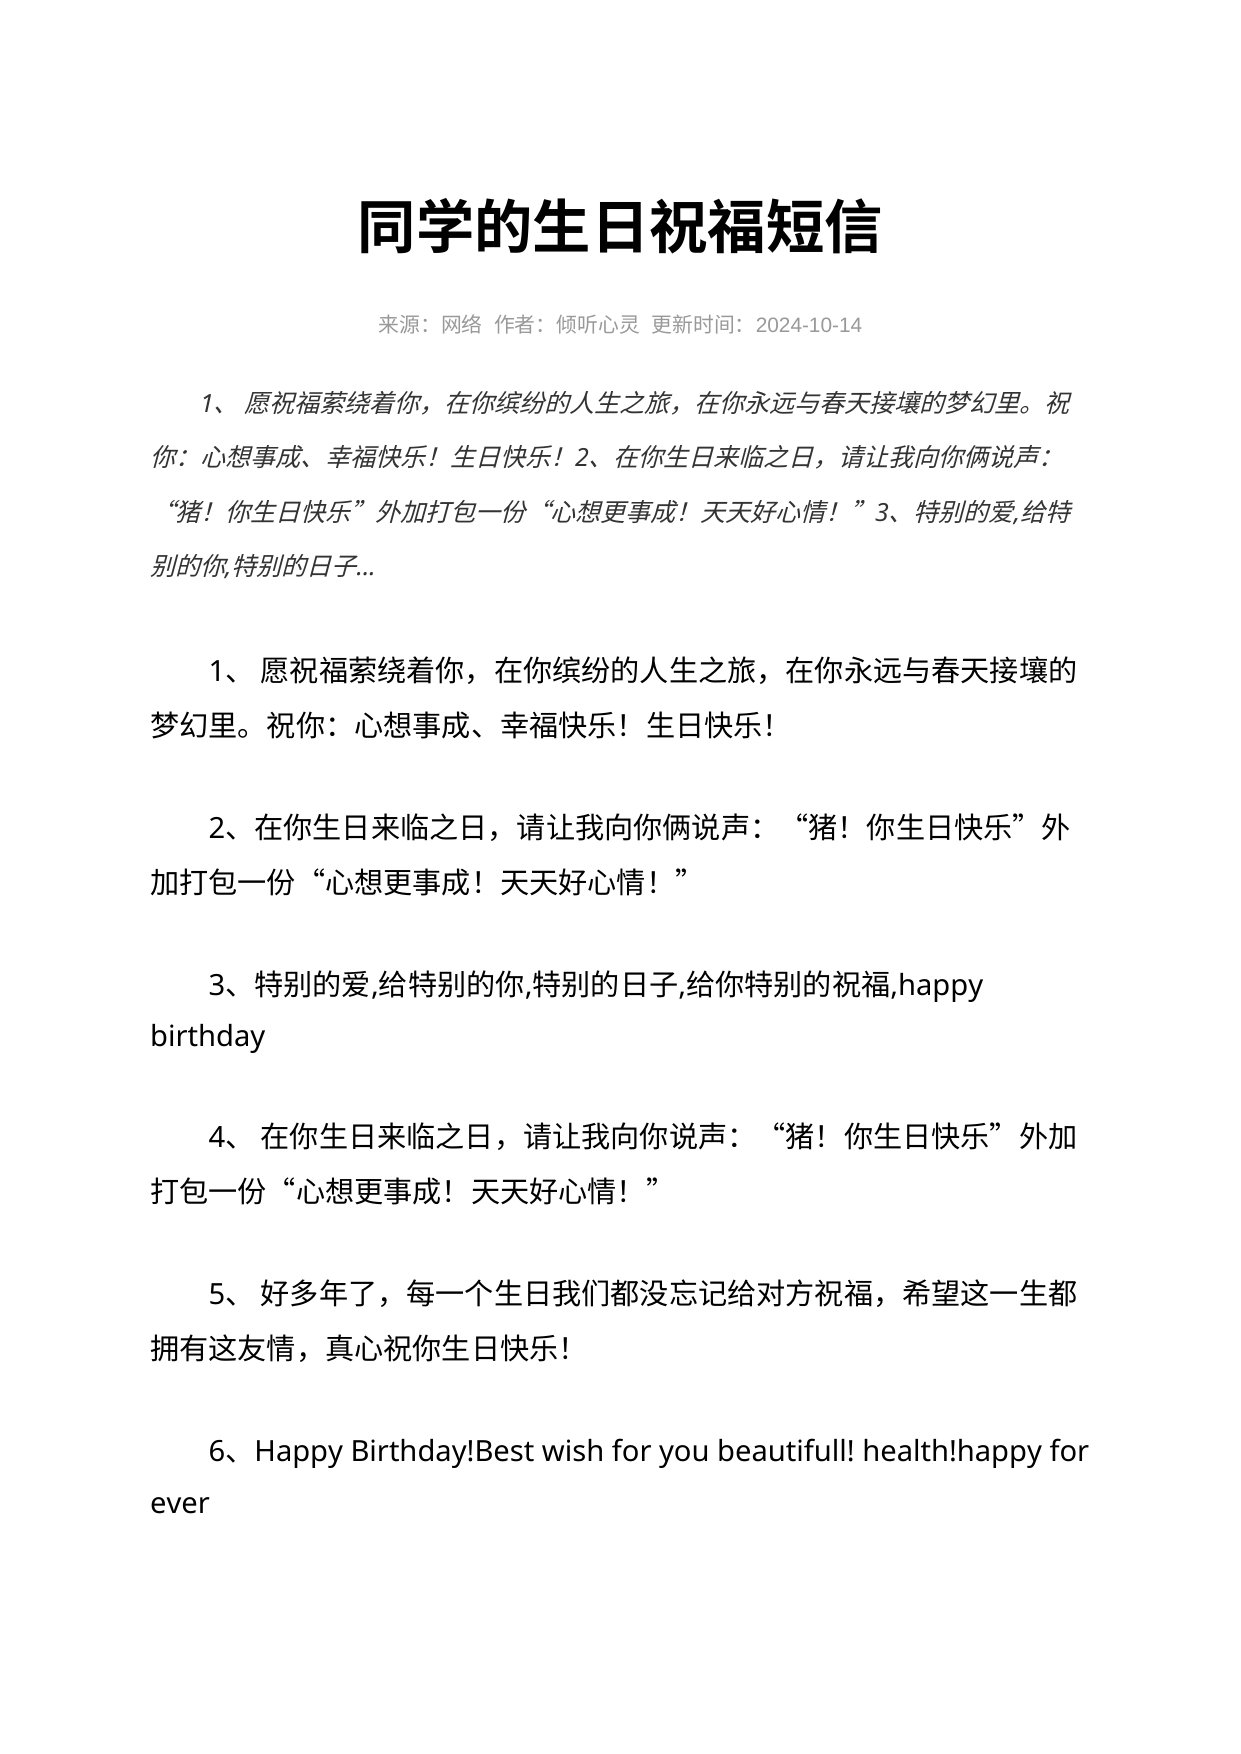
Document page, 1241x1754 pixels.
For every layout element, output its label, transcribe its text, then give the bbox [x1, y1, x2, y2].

text 1、 愿祝福萦绕着你，在你缤纷的人生之旅，在你永远与春天接壤的梦幻里。祝你：心想事成、幸福快乐！生日快乐！2、在你生日来临之日，请让我向你俩说声：“猪！你生日快乐”外加打包一份“心想更事成！天天好心情！”3、特别的爱,给特别的你,特别的日子... [150, 383, 1090, 583]
text 4、 在你生日来临之日，请让我向你说声：“猪！你生日快乐”外加打包一份“心想更事成！天天好心情！” [150, 1114, 1090, 1211]
text 来源：网络 作者：倾听心灵 更新时间：2024-10-14 [150, 313, 1090, 337]
text 2、在你生日来临之日，请让我向你俩说声：“猪！你生日快乐”外加打包一份“心想更事成！天天好心情！” [150, 804, 1090, 902]
text 1、 愿祝福萦绕着你，在你缤纷的人生之旅，在你永远与春天接壤的梦幻里。祝你：心想事成、幸福快乐！生日快乐！ [150, 648, 1090, 745]
text 5、 好多年了，每一个生日我们都没忘记给对方祝福，希望这一生都拥有这友情，真心祝你生日快乐！ [150, 1271, 1090, 1368]
text 3、特别的爱,给特别的你,特别的日子,给你特别的祝福,happy birthday [150, 961, 1090, 1055]
text 6、Happy Birthday!Best wish for you beautifull! health!happy for ever [150, 1428, 1090, 1522]
subtitle 同学的生日祝福短信 [150, 181, 1090, 266]
